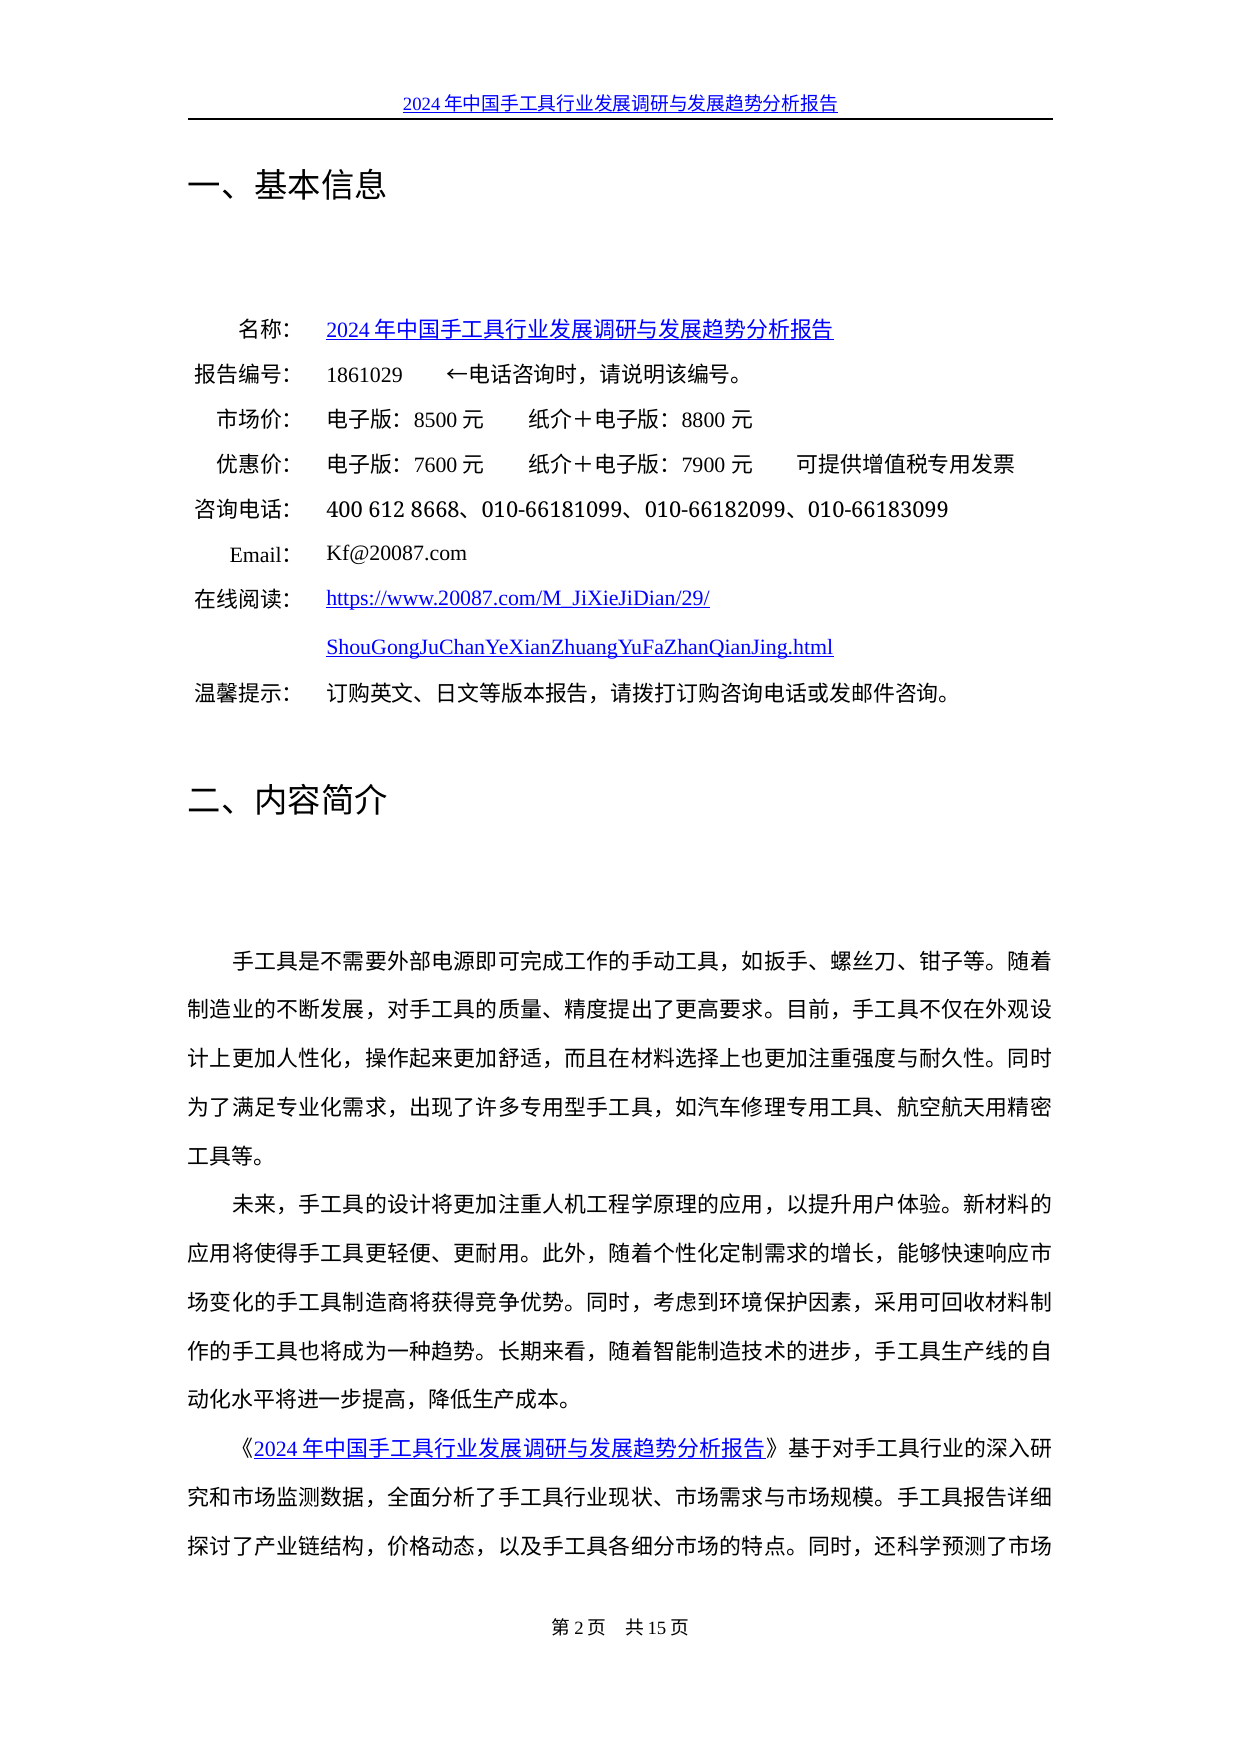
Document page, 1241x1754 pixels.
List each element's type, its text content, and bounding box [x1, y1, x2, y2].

title 二、内容简介 [187, 766, 1053, 831]
table_cell 400 612 8668、010-66181099、010-66182099、010-66183099 [315, 492, 1073, 537]
table_header 名称： [167, 312, 315, 357]
table_cell 报告编号： [167, 357, 315, 402]
table_cell 市场价： [167, 402, 315, 447]
table_cell 温馨提示： [167, 675, 315, 720]
table_cell 在线阅读： [167, 582, 315, 675]
table_cell [315, 582, 1073, 675]
table_cell 电子版：8500 元 纸介＋电子版：8800 元 [315, 402, 1073, 447]
table_cell 1861029 ←电话咨询时，请说明该编号。 [315, 357, 1073, 402]
title 一、基本信息 [187, 150, 1053, 215]
table_cell 咨询电话： [167, 492, 315, 537]
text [187, 943, 1053, 1561]
table_cell Email： [167, 537, 315, 582]
table_header 2024年中国手工具行业发展调研与发展趋势分析报告 [315, 312, 1073, 357]
table_cell 订购英文、日文等版本报告，请拨打订购咨询电话或发邮件咨询。 [315, 675, 1073, 720]
table_cell 优惠价： [167, 447, 315, 492]
table_cell Kf@20087.com [315, 537, 1073, 582]
table_cell 电子版：7600 元 纸介＋电子版：7900 元 可提供增值税专用发票 [315, 447, 1073, 492]
